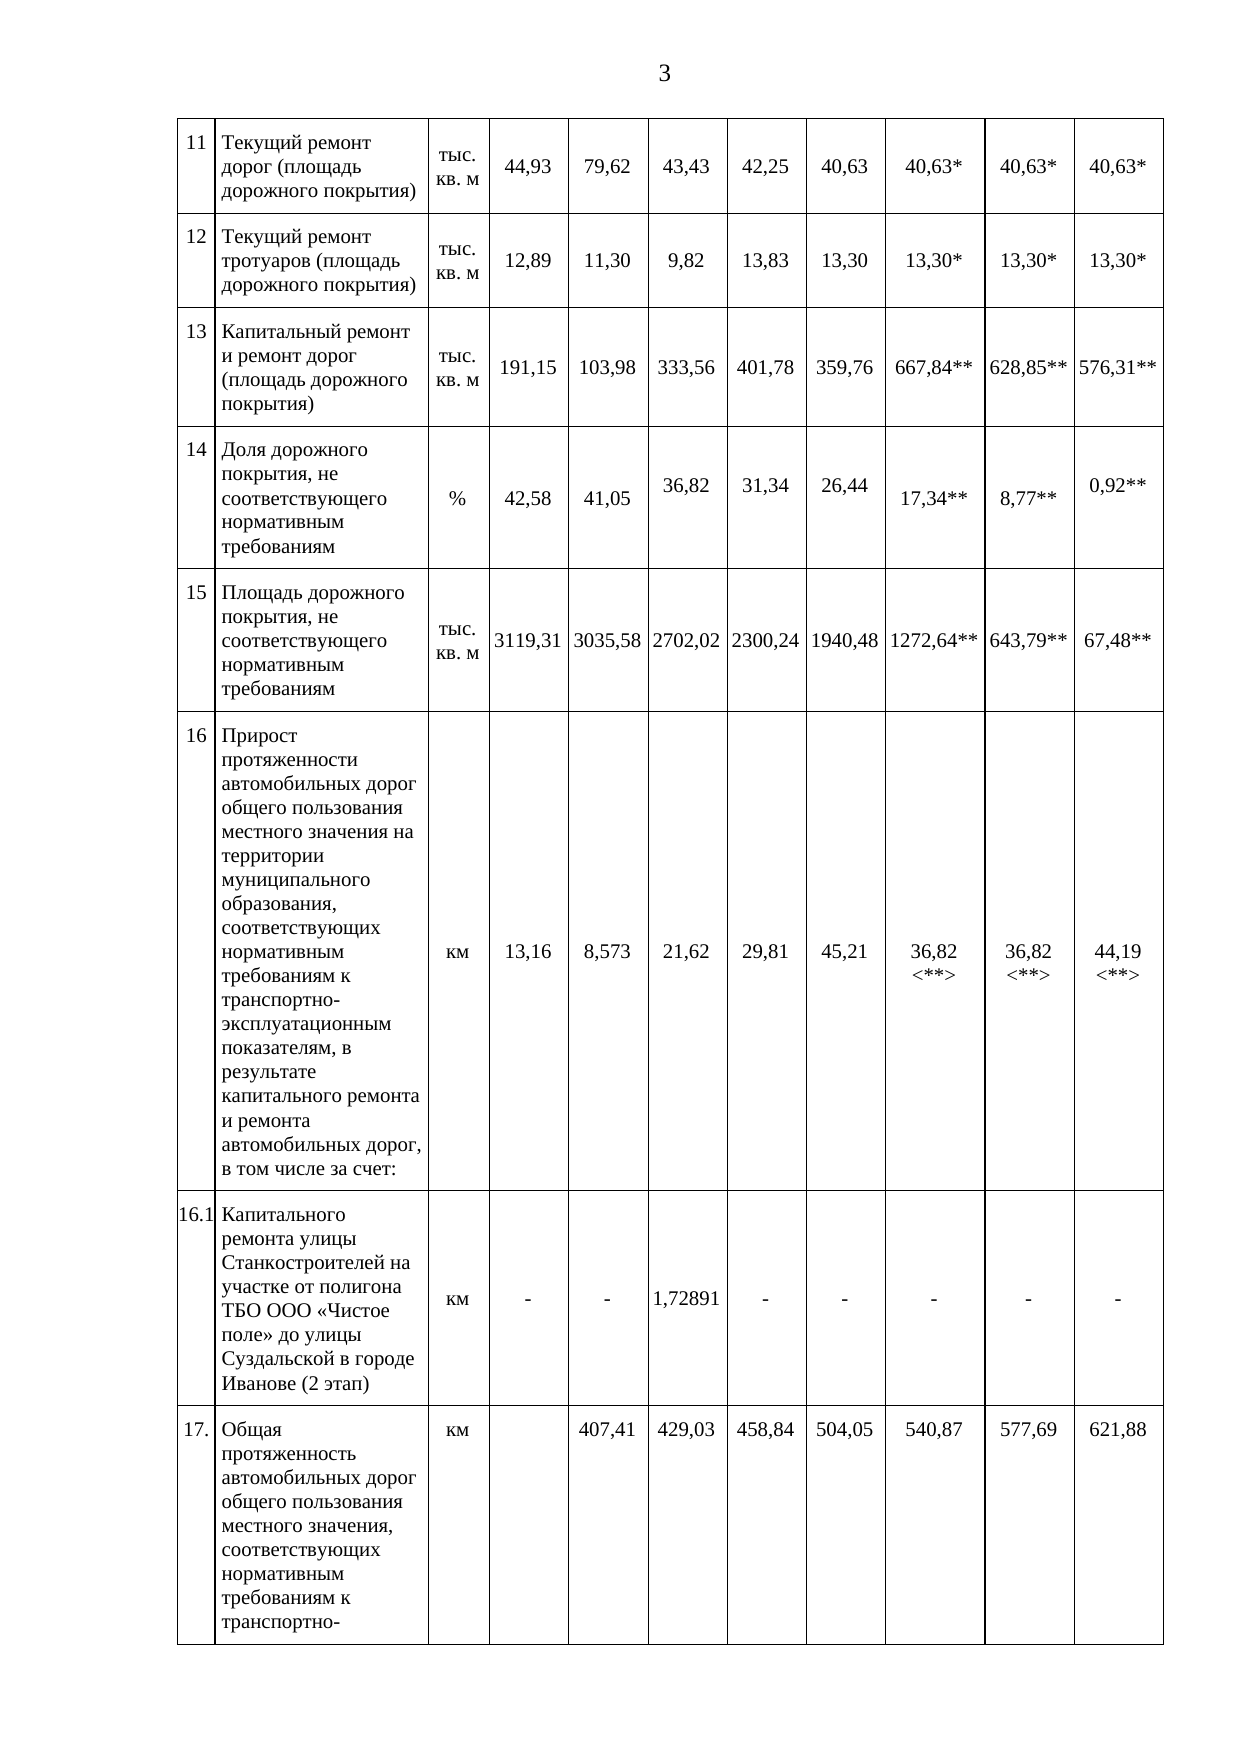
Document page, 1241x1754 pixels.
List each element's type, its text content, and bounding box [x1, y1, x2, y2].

table_cell 13,30* [886, 214, 984, 307]
table_cell % [429, 427, 489, 568]
table_cell 42,58 [490, 427, 568, 568]
table_cell 13,83 [728, 214, 806, 307]
table_cell тыс. кв. м [429, 214, 489, 307]
table_cell 14 [178, 427, 214, 568]
table_cell 40,63* [986, 119, 1074, 213]
table_cell 79,62 [569, 119, 648, 213]
table_cell 36,82 <**> [886, 712, 984, 1190]
table_cell 1272,64** [886, 569, 984, 711]
table_cell 26,44 [807, 427, 885, 568]
table_cell - [986, 1191, 1074, 1405]
table_cell Прирост протяженности автомобильных дорог общего пользования местного значения на территории муниципального образования, соответствующих нормативным требованиям к транспортно-эксплуатационным показателям, в результате капитального ремонта и ремонта автомобильных дорог, в том числе за счет: [216, 712, 428, 1190]
table_cell 429,03 [649, 1406, 727, 1644]
table_cell 40,63* [1075, 119, 1163, 213]
table_cell 359,76 [807, 308, 885, 426]
table_cell 36,82 [649, 427, 727, 568]
table_cell 9,82 [649, 214, 727, 307]
table_cell 540,87 [886, 1406, 984, 1644]
table_cell Доля дорожного покрытия, не соответствующего нормативным требованиям [216, 427, 428, 568]
table_cell 458,84 [728, 1406, 806, 1644]
table_cell 42,25 [728, 119, 806, 213]
table_cell 504,05 [807, 1406, 885, 1644]
table_cell - [886, 1191, 984, 1405]
table_cell 643,79** [986, 569, 1074, 711]
table_cell Капитальный ремонт и ремонт дорог (площадь дорожного покрытия) [216, 308, 428, 426]
table_cell 11 [178, 119, 214, 213]
table_cell 191,15 [490, 308, 568, 426]
table_cell Текущий ремонт тротуаров (площадь дорожного покрытия) [216, 214, 428, 307]
table_cell Площадь дорожного покрытия, не соответствующего нормативным требованиям [216, 569, 428, 711]
table_cell - [569, 1191, 648, 1405]
table_cell - [807, 1191, 885, 1405]
table_cell км [429, 1406, 489, 1644]
table_cell 36,82 <**> [986, 712, 1074, 1190]
table_cell - [1075, 1191, 1163, 1405]
table_cell 13,30 [807, 214, 885, 307]
table_cell 17,34** [886, 427, 984, 568]
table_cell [216, 1406, 428, 1644]
table_cell 13,30* [1075, 214, 1163, 307]
table_cell 44,19 <**> [1075, 712, 1163, 1190]
table_cell 13,30* [986, 214, 1074, 307]
table_cell 44,93 [490, 119, 568, 213]
table_cell 12 [178, 214, 214, 307]
table_cell 0,92** [1075, 427, 1163, 568]
table_cell 16.1 [178, 1191, 214, 1405]
table_cell 21,62 [649, 712, 727, 1190]
table_cell 40,63* [886, 119, 984, 213]
table_cell 13,16 [490, 712, 568, 1190]
table_cell тыс. кв. м [429, 119, 489, 213]
table_cell 11,30 [569, 214, 648, 307]
table_cell 628,85** [986, 308, 1074, 426]
table_cell - [728, 1191, 806, 1405]
table_cell 29,81 [728, 712, 806, 1190]
table_cell 407,41 [569, 1406, 648, 1644]
table_cell - [490, 1191, 568, 1405]
table_cell 67,48** [1075, 569, 1163, 711]
table_cell тыс. кв. м [429, 569, 489, 711]
table_cell 43,43 [649, 119, 727, 213]
table_cell 13 [178, 308, 214, 426]
table_cell [490, 1406, 568, 1644]
table_cell 12,89 [490, 214, 568, 307]
table_cell 3035,58 [569, 569, 648, 711]
table_cell км [429, 712, 489, 1190]
table_cell 1940,48 [807, 569, 885, 711]
table_cell 8,77** [986, 427, 1074, 568]
table_cell 15 [178, 569, 214, 711]
table_cell км [429, 1191, 489, 1405]
table_cell 3119,31 [490, 569, 568, 711]
table_cell Капитального ремонта улицы Станкостроителей на участке от полигона ТБО ООО «Чистое поле» до улицы Суздальской в городе Иванове (2 этап) [216, 1191, 428, 1405]
table_cell 45,21 [807, 712, 885, 1190]
table_cell 103,98 [569, 308, 648, 426]
table_cell 8,573 [569, 712, 648, 1190]
table_cell 17. [178, 1406, 214, 1644]
table_cell 41,05 [569, 427, 648, 568]
table_cell 621,88 [1075, 1406, 1163, 1644]
table_cell 31,34 [728, 427, 806, 568]
table_cell 40,63 [807, 119, 885, 213]
table_cell 577,69 [986, 1406, 1074, 1644]
table_cell 2300,24 [728, 569, 806, 711]
table_cell Текущий ремонт дорог (площадь дорожного покрытия) [216, 119, 428, 213]
table_cell 576,31** [1075, 308, 1163, 426]
table_cell 16 [178, 712, 214, 1190]
table_cell 2702,02 [649, 569, 727, 711]
table_cell тыс. кв. м [429, 308, 489, 426]
table_cell 1,72891 [649, 1191, 727, 1405]
table_cell 333,56 [649, 308, 727, 426]
table_cell 401,78 [728, 308, 806, 426]
table_cell 667,84** [886, 308, 984, 426]
